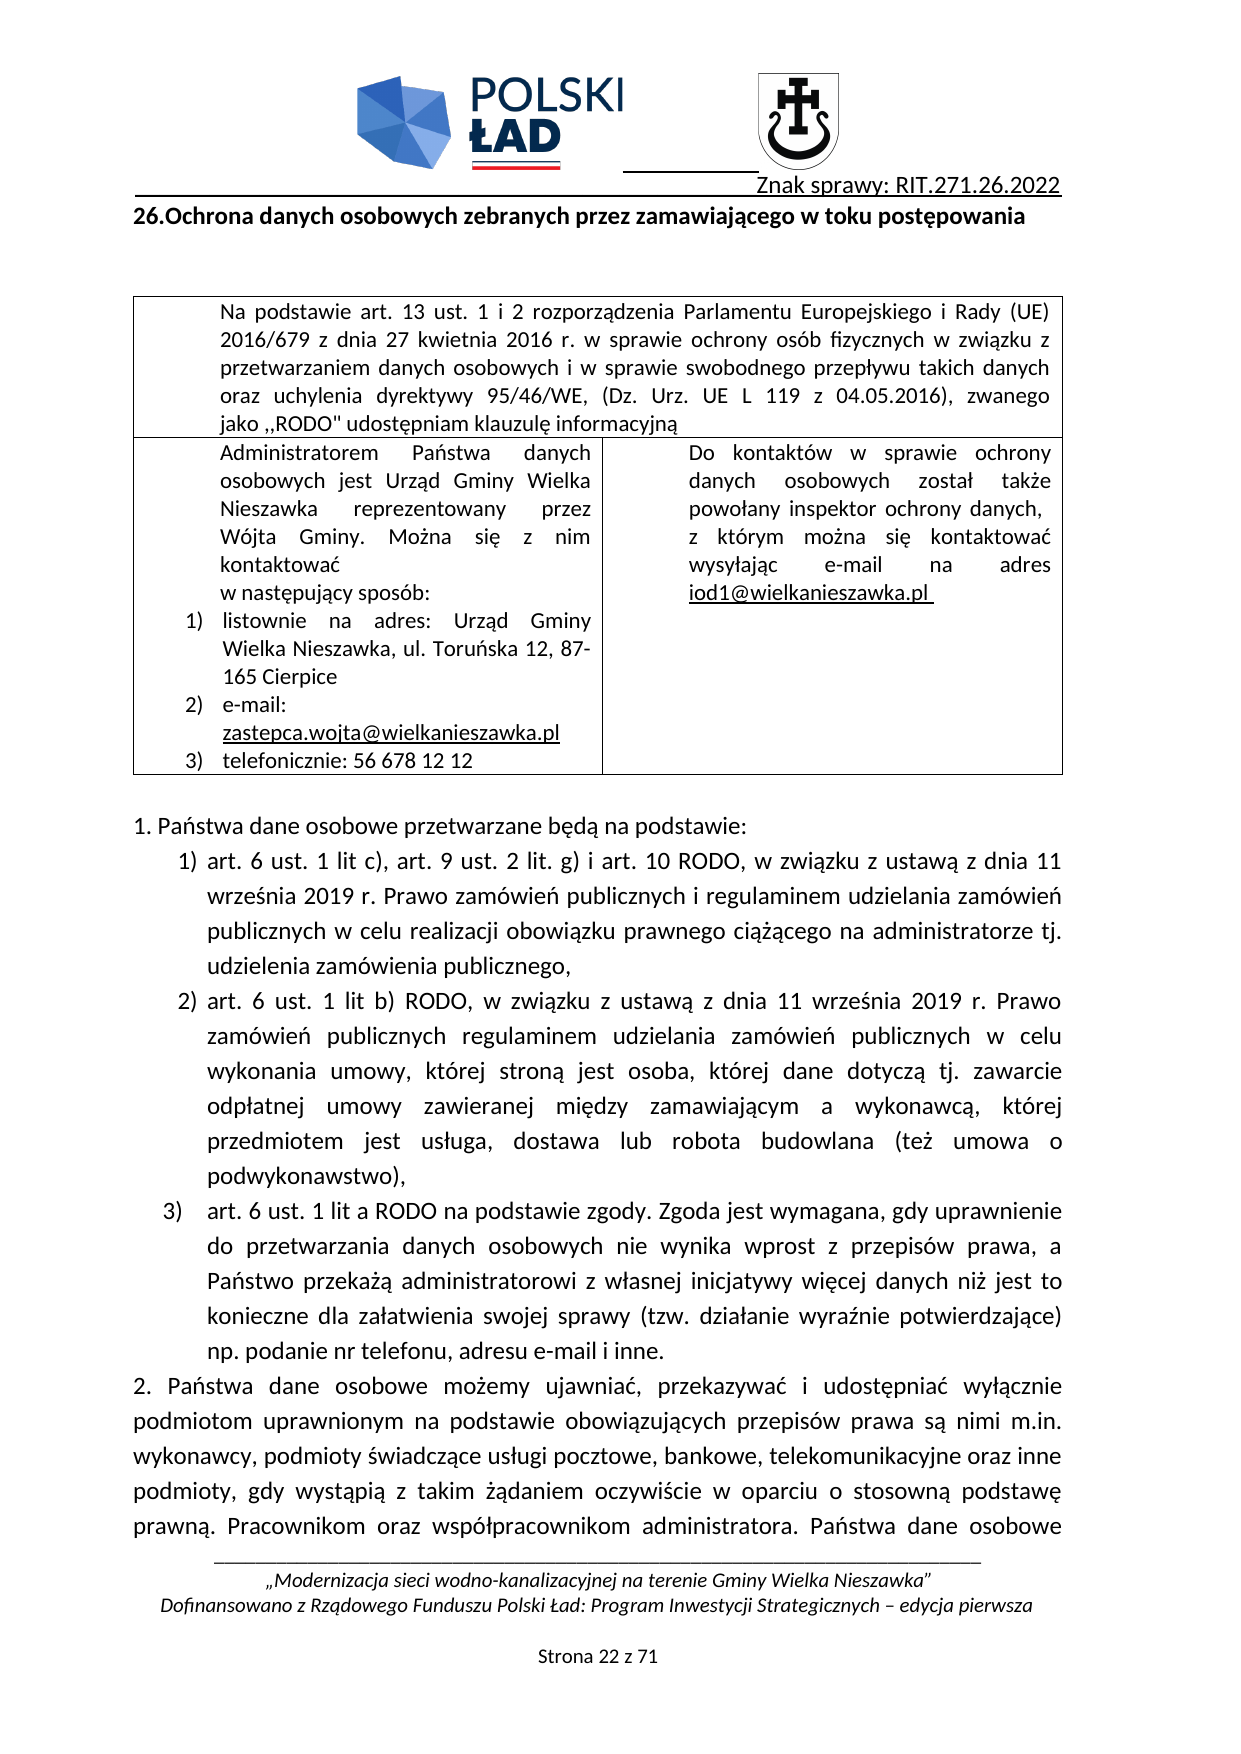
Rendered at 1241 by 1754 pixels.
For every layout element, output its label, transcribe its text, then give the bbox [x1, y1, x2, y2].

list art. 6 ust. 1 lit b) RODO, w związku z ustawą z dnia 11 września 2019 r. Prawo zamówień publicznych regulaminem udzielania zamówień publicznych w celu wykonania umowy, której stroną jest osoba, której dane dotyczą tj. zawarcie odpłatnej umowy zawieranej między zamawiającym a wykonawcą, której przedmiotem jest usługa, dostawa lub robota budowlana (też umowa o podwykonawstwo), [177, 985, 1063, 1191]
list art. 6 ust. 1 lit c), art. 9 ust. 2 lit. g) i art. 10 RODO, w związku z ustawą z dnia 11 września 2019 r. Prawo zamówień publicznych i regulaminem udzielania zamówień publicznych w celu realizacji obowiązku prawnego ciążącego na administratorze tj. udzielenia zamówienia publicznego, [177, 845, 1063, 981]
table_cell Do kontaktów w sprawie ochrony danych osobowych został także powołany inspektor ochrony danych, z którym można się kontaktować wysyłając e-mail na adres iod1@wielkanieszawka.pl [603, 438, 1062, 774]
table_header Na podstawie art. 13 ust. 1 i 2 rozporządzenia Parlamentu Europejskiego i Rady (UE) 2016/679 z dnia 27 kwietnia 2016 r. w sprawie ochrony osób fizycznych w związku z przetwarzaniem danych osobowych i w sprawie swobodnego przepływu takich danych oraz uchylenia dyrektywy 95/46/WE, (Dz. Urz. UE L 119 z 04.05.2016), zwanego jako ,,RODO" udostępniam klauzulę informacyjną [134, 297, 1062, 437]
list 1. Państwa dane osobowe przetwarzane będą na podstawie: [133, 810, 1063, 841]
list art. 6 ust. 1 lit a RODO na podstawie zgody. Zgoda jest wymagana, gdy uprawnienie do przetwarzania danych osobowych nie wynika wprost z przepisów prawa, a Państwo przekażą administratorowi z własnej inicjatywy więcej danych niż jest to konieczne dla załatwienia swojej sprawy (tzw. działanie wyraźnie potwierdzające) np. podanie nr telefonu, adresu e-mail i inne. [162, 1195, 1063, 1366]
table_cell Administratorem Państwa danych osobowych jest Urząd Gminy Wielka Nieszawka reprezentowany przez Wójta Gminy. Można się z nim kontaktować w następujący sposób: listownie na adres: Urząd Gminy Wielka Nieszawka, ul. Toruńska 12, 87-165 Cierpice e-mail: zastepca.wojta@wielkanieszawka.pl telefonicznie: 56 678 12 12 [134, 438, 602, 774]
picture [357, 76, 623, 170]
text 26.Ochrona danych osobowych zebranych przez zamawiającego w toku postępowania [133, 200, 1063, 230]
picture [758, 73, 839, 170]
